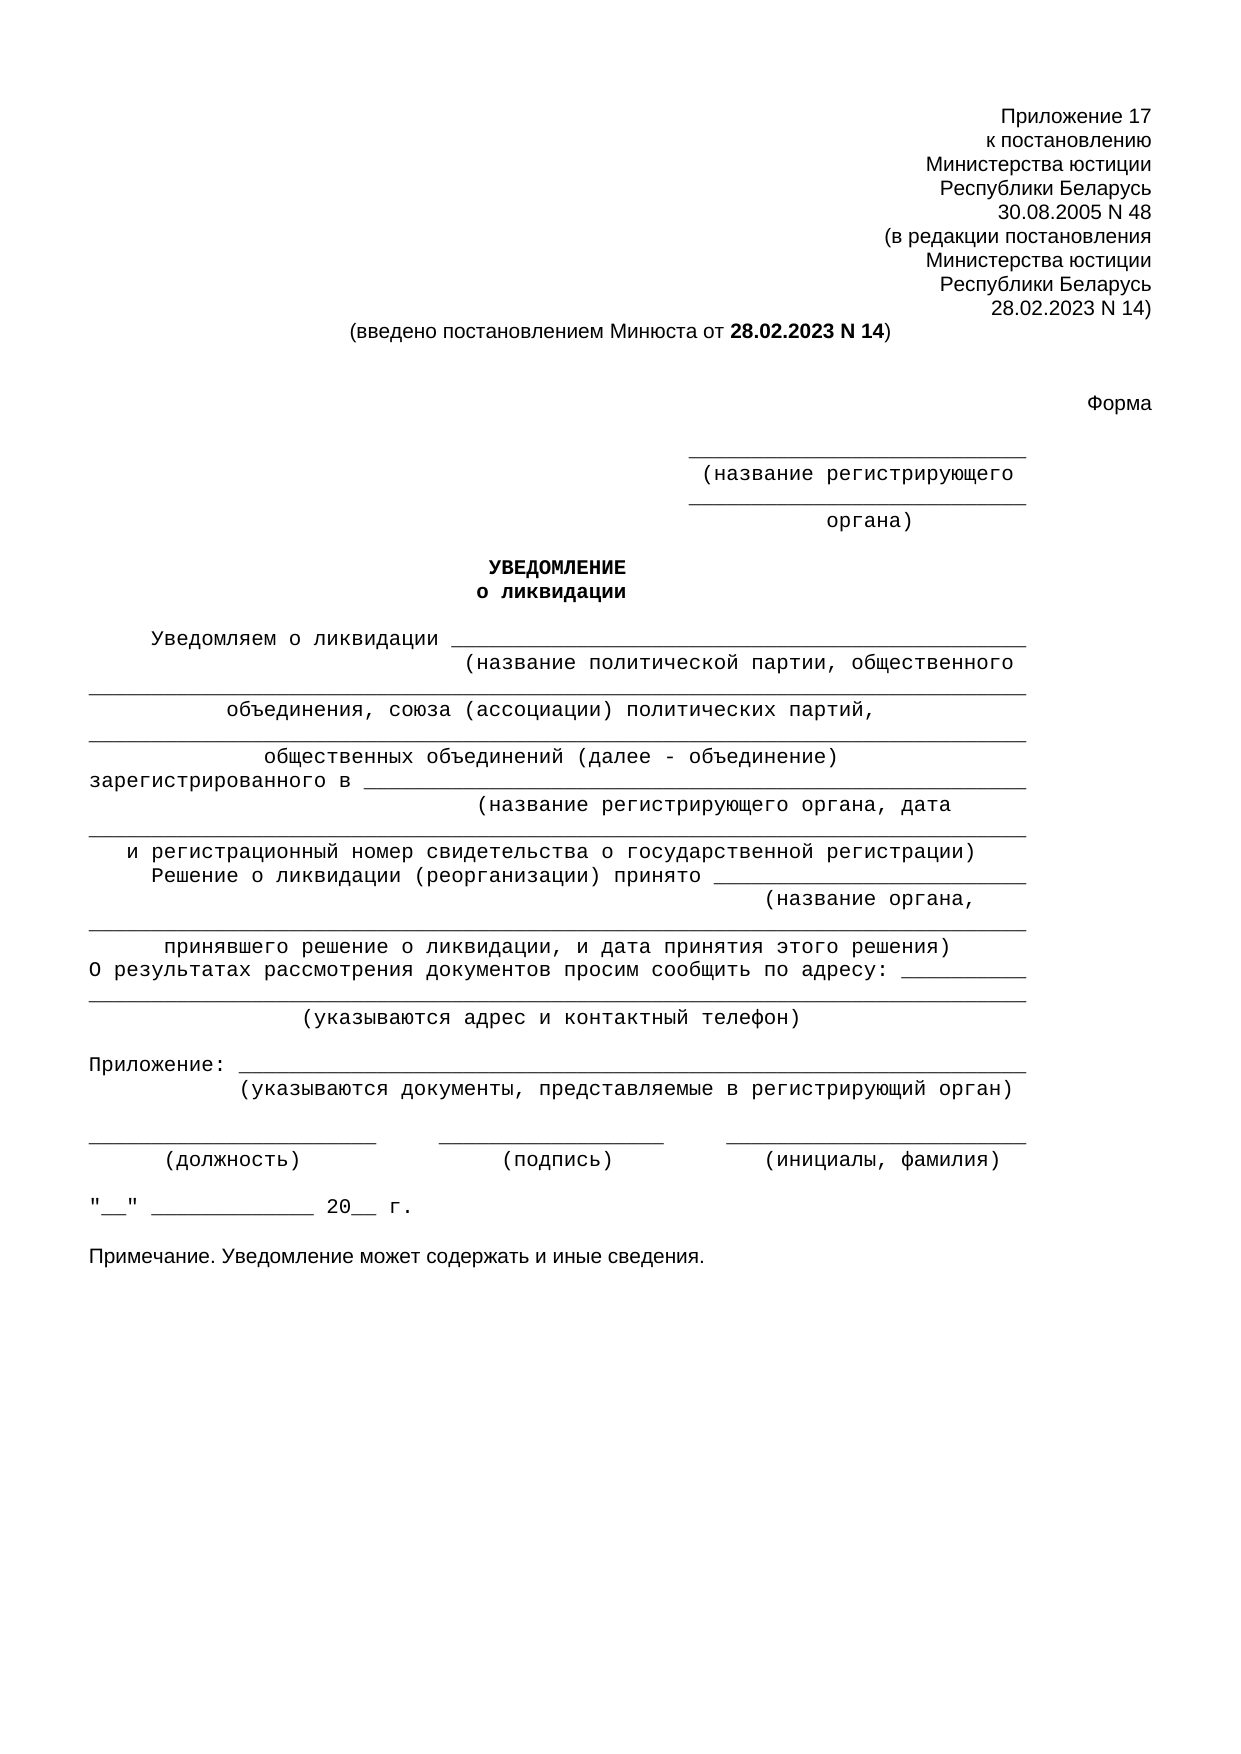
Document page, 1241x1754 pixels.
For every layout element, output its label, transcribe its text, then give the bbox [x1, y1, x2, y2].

text зарегистрированного в _____________________________________________________ [89, 770, 1152, 794]
text Республики Беларусь [89, 271, 1152, 295]
text общественных объединений (далее - объединение) [89, 747, 1152, 770]
text О результатах рассмотрения документов просим сообщить по адресу: __________ [89, 959, 1152, 983]
text (в редакции постановления [89, 223, 1152, 247]
text Приложение: _______________________________________________________________ [89, 1054, 1152, 1078]
text ___________________________ [89, 486, 1152, 510]
text Решение о ликвидации (реорганизации) принято _________________________ [89, 865, 1152, 888]
text органа) [89, 510, 1152, 534]
text к постановлению [89, 128, 1152, 152]
text ___________________________________________________________________________ [89, 983, 1152, 1007]
text (название регистрирующего [89, 463, 1152, 486]
text объединения, союза (ассоциации) политических партий, [89, 699, 1152, 723]
text (указываются документы, представляемые в регистрирующий орган) [89, 1078, 1152, 1101]
text "__" _____________ 20__ г. [89, 1196, 1152, 1219]
text Примечание. Уведомление может содержать и иные сведения. [89, 1243, 1152, 1267]
text принявшего решение о ликвидации, и дата принятия этого решения) [89, 936, 1152, 959]
text Министерства юстиции [89, 247, 1152, 271]
text (указываются адрес и контактный телефон) [89, 1007, 1152, 1030]
text Министерства юстиции [89, 152, 1152, 176]
text 28.02.2023 N 14) [89, 295, 1152, 319]
text ___________________________________________________________________________ [89, 723, 1152, 747]
text ___________________________ [89, 439, 1152, 463]
text ___________________________________________________________________________ [89, 817, 1152, 841]
text УВЕДОМЛЕНИЕ [89, 557, 1152, 581]
text Приложение 17 [89, 104, 1152, 128]
text ___________________________________________________________________________ [89, 912, 1152, 936]
text ___________________________________________________________________________ [89, 676, 1152, 699]
text Республики Беларусь [89, 176, 1152, 199]
text (должность) (подпись) (инициалы, фамилия) [89, 1148, 1152, 1172]
text _______________________ __________________ ________________________ [89, 1125, 1152, 1148]
text Форма [89, 391, 1152, 415]
text (введено постановлением Минюста от 28.02.2023 N 14) [89, 319, 1152, 343]
text о ликвидации [89, 581, 1152, 605]
text Уведомляем о ликвидации ______________________________________________ [89, 628, 1152, 652]
text (название органа, [89, 888, 1152, 912]
text (название регистрирующего органа, дата [89, 794, 1152, 817]
text и регистрационный номер свидетельства о государственной регистрации) [89, 841, 1152, 865]
text (название политической партии, общественного [89, 652, 1152, 676]
text 30.08.2005 N 48 [89, 199, 1152, 223]
